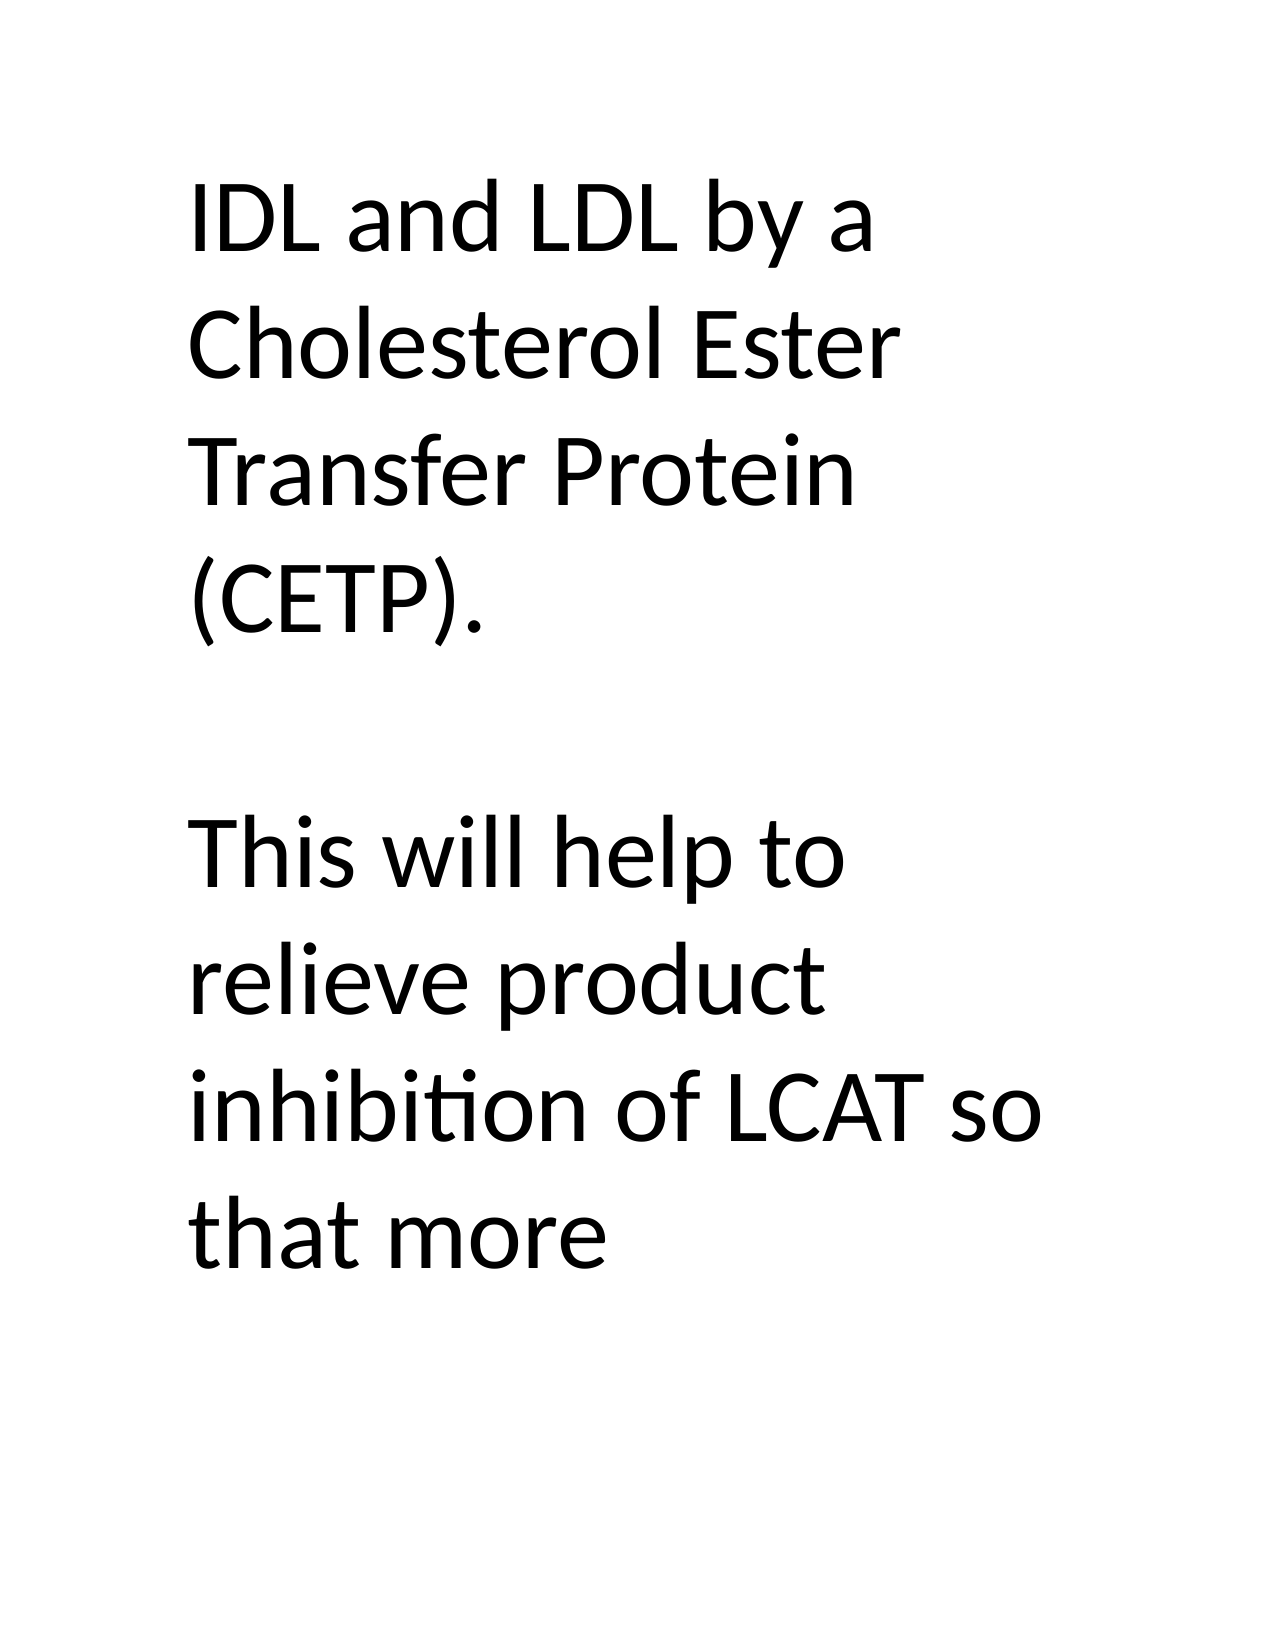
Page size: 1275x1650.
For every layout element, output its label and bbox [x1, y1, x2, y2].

text [187, 786, 1087, 1295]
text [187, 150, 1087, 659]
